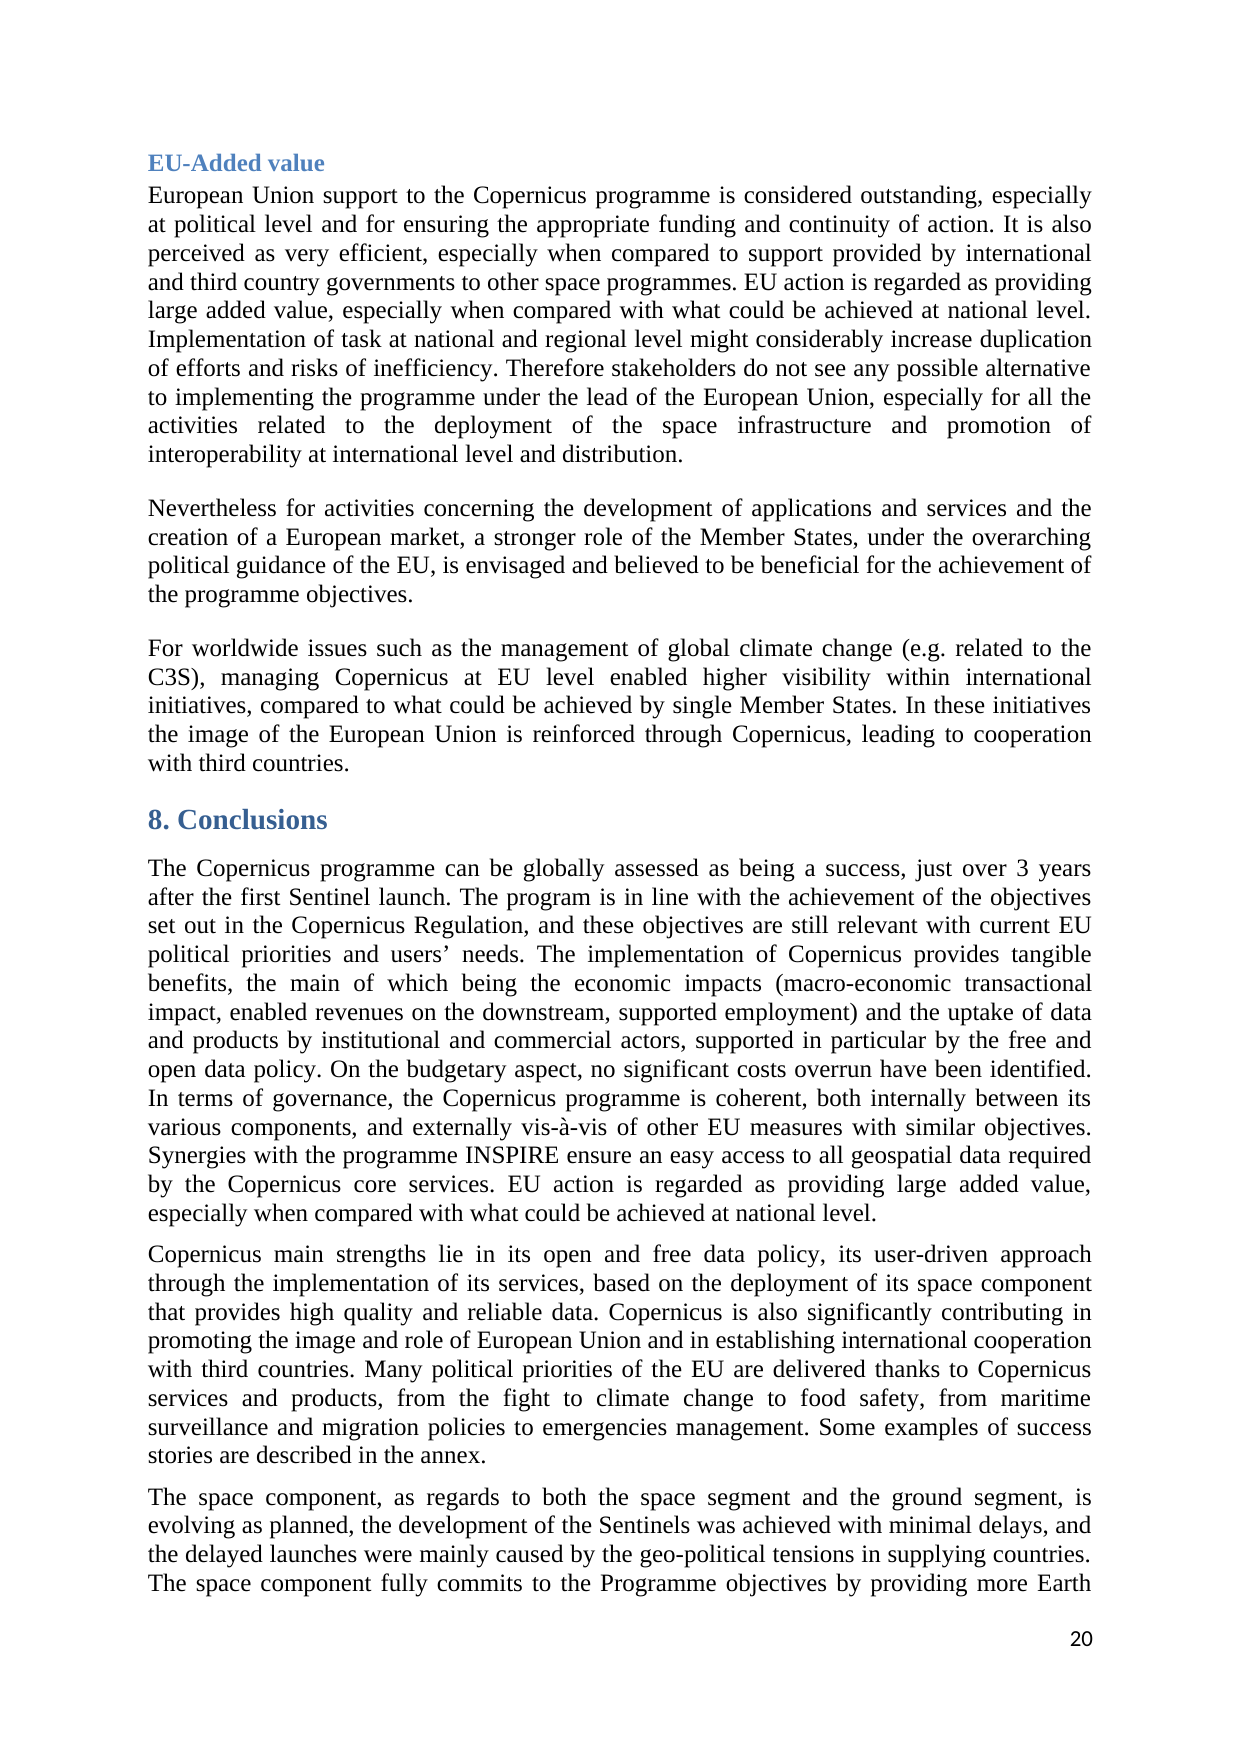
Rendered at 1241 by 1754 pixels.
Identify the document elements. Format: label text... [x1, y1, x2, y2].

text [148, 1482, 1093, 1597]
subtitle 8. Conclusions [148, 802, 1093, 835]
text Nevertheless for activities concerning the development of applications and services and the creation of a European market, a stronger role of the Member States, under the overarching political guidance of the EU, is envisaged and believed to be beneficial for the achievement of the programme objectives. [148, 493, 1093, 608]
text Copernicus main strengths lie in its open and free data policy, its user-driven approach through the implementation of its services, based on the deployment of its space component that provides high quality and reliable data. Copernicus is also significantly contributing in promoting the image and role of European Union and in establishing international cooperation with third countries. Many political priorities of the EU are delivered thanks to Copernicus services and products, from the fight to climate change to food safety, from maritime surveillance and migration policies to emergencies management. Some examples of success stories are described in the annex. [148, 1239, 1093, 1469]
subtitle EU-Added value [148, 148, 1093, 176]
text For worldwide issues such as the management of global climate change (e.g. related to the C3S), managing Copernicus at EU level enabled higher visibility within international initiatives, compared to what could be achieved by single Member States. In these initiatives the image of the European Union is reinforced through Copernicus, leading to cooperation with third countries. [148, 633, 1093, 777]
text European Union support to the Copernicus programme is considered outstanding, especially at political level and for ensuring the appropriate funding and continuity of action. It is also perceived as very efficient, especially when compared to support provided by international and third country governments to other space programmes. EU action is regarded as providing large added value, especially when compared with what could be achieved at national level. Implementation of task at national and regional level might considerably increase duplication of efforts and risks of inefficiency. Therefore stakeholders do not see any possible alternative to implementing the programme under the lead of the European Union, especially for all the activities related to the deployment of the space infrastructure and promotion of interoperability at international level and distribution. [148, 181, 1093, 468]
text The Copernicus programme can be globally assessed as being a success, just over 3 years after the first Sentinel launch. The program is in line with the achievement of the objectives set out in the Copernicus Regulation, and these objectives are still relevant with current EU political priorities and users’ needs. The implementation of Copernicus provides tangible benefits, the main of which being the economic impacts (macro-economic transactional impact, enabled revenues on the downstream, supported employment) and the uptake of data and products by institutional and commercial actors, supported in particular by the free and open data policy. On the budgetary aspect, no significant costs overrun have been identified. In terms of governance, the Copernicus programme is coherent, both internally between its various components, and externally vis-à-vis of other EU measures with similar objectives. Synergies with the programme INSPIRE ensure an easy access to all geospatial data required by the Copernicus core services. EU action is regarded as providing large added value, especially when compared with what could be achieved at national level. [148, 853, 1093, 1227]
